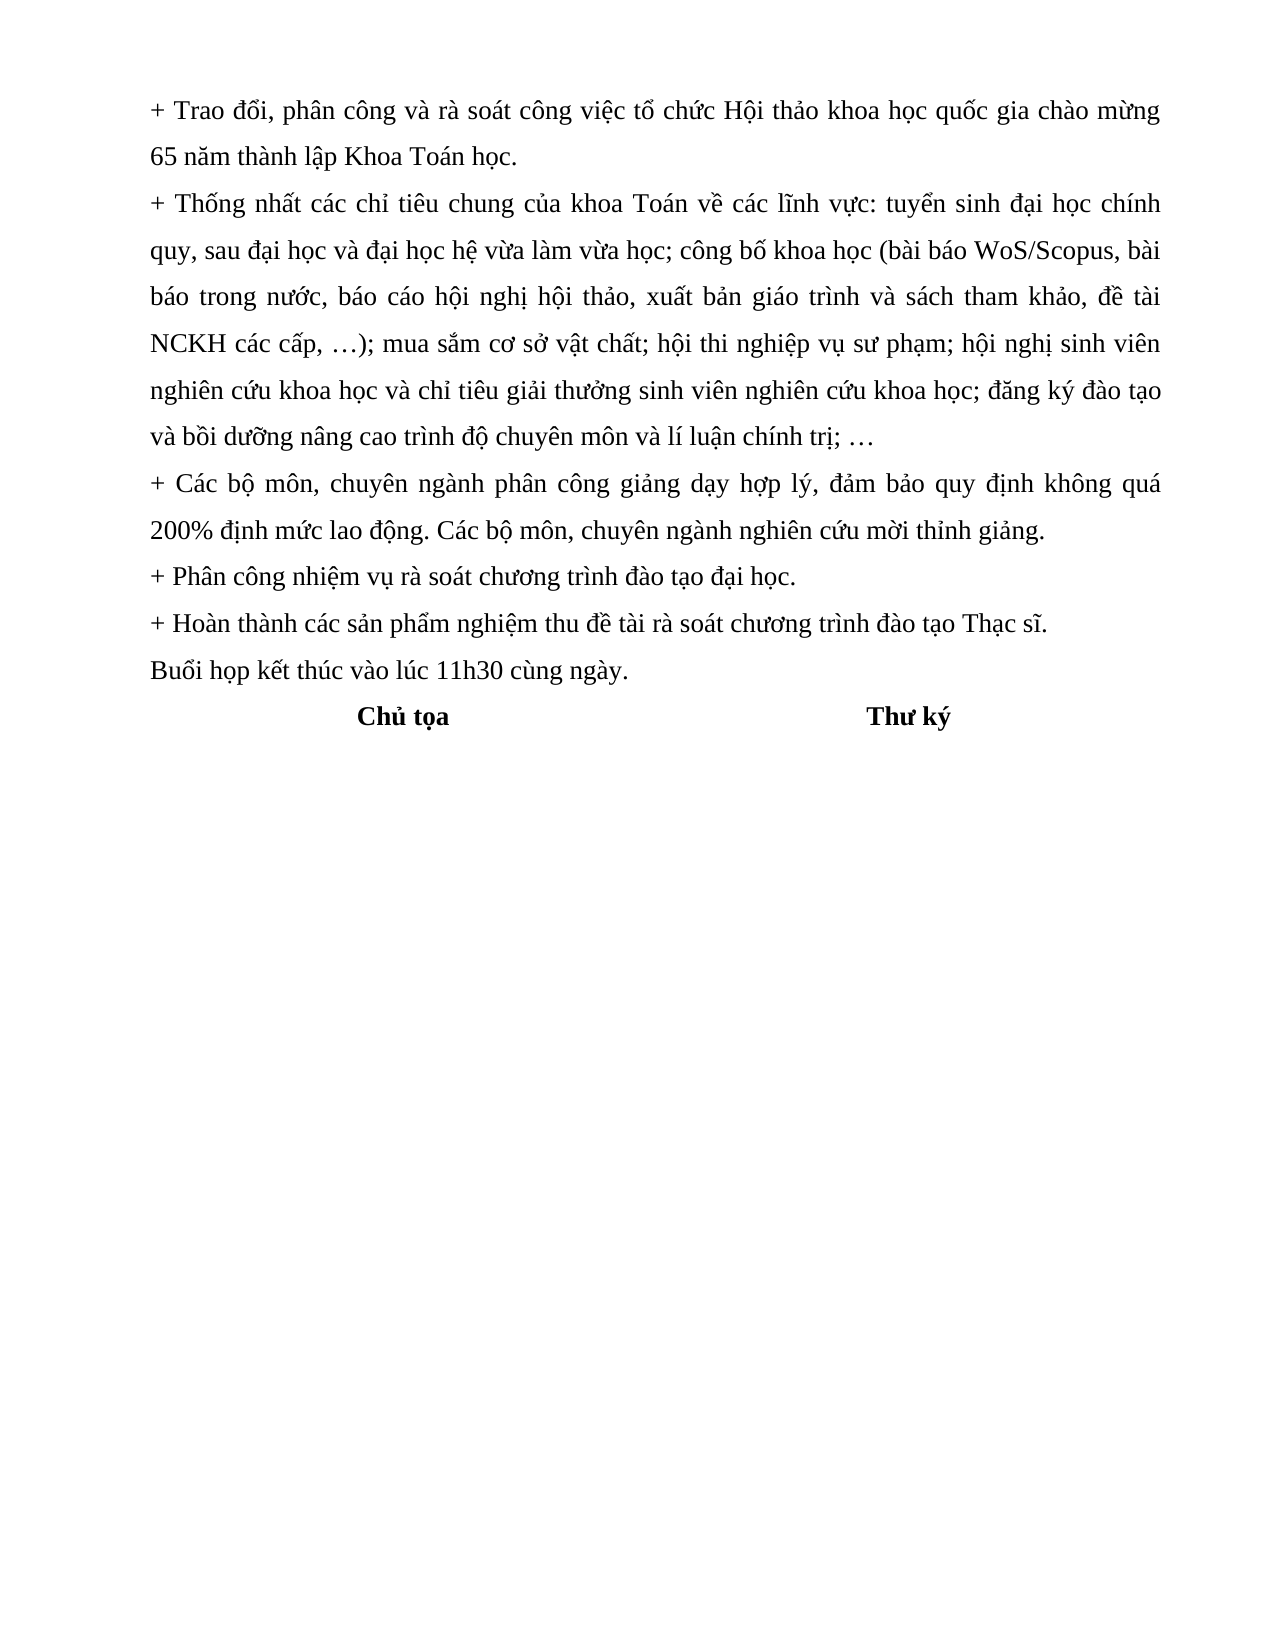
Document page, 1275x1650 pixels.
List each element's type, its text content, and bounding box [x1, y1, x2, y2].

text + Hoàn thành các sản phẩm nghiệm thu đề tài rà soát chương trình đào tạo Thạc sĩ. [150, 607, 1162, 638]
text Buổi họp kết thúc vào lúc 11h30 cùng ngày. [150, 654, 1162, 685]
text + Thống nhất các chỉ tiêu chung của khoa Toán về các lĩnh vực: tuyển sinh đại học chính quy, sau đại học và đại học hệ vừa làm vừa học; công bố khoa học (bài báo WoS/Scopus, bài báo trong nước, báo cáo hội nghị hội thảo, xuất bản giáo trình và sách tham khảo, đề tài NCKH các cấp, …); mua sắm cơ sở vật chất; hội thi nghiệp vụ sư phạm; hội nghị sinh viên nghiên cứu khoa học và chỉ tiêu giải thưởng sinh viên nghiên cứu khoa học; đăng ký đào tạo và bồi dưỡng nâng cao trình độ chuyên môn và lí luận chính trị; … [150, 187, 1162, 452]
text + Trao đổi, phân công và rà soát công việc tổ chức Hội thảo khoa học quốc gia chào mừng 65 năm thành lập Khoa Toán học. [150, 94, 1162, 172]
table_header Thư ký [656, 700, 1161, 794]
text + Phân công nhiệm vụ rà soát chương trình đào tạo đại học. [150, 560, 1162, 592]
text + Các bộ môn, chuyên ngành phân công giảng dạy hợp lý, đảm bảo quy định không quá 200% định mức lao động. Các bộ môn, chuyên ngành nghiên cứu mời thỉnh giảng. [150, 467, 1162, 545]
table_header Chủ tọa [150, 700, 656, 794]
